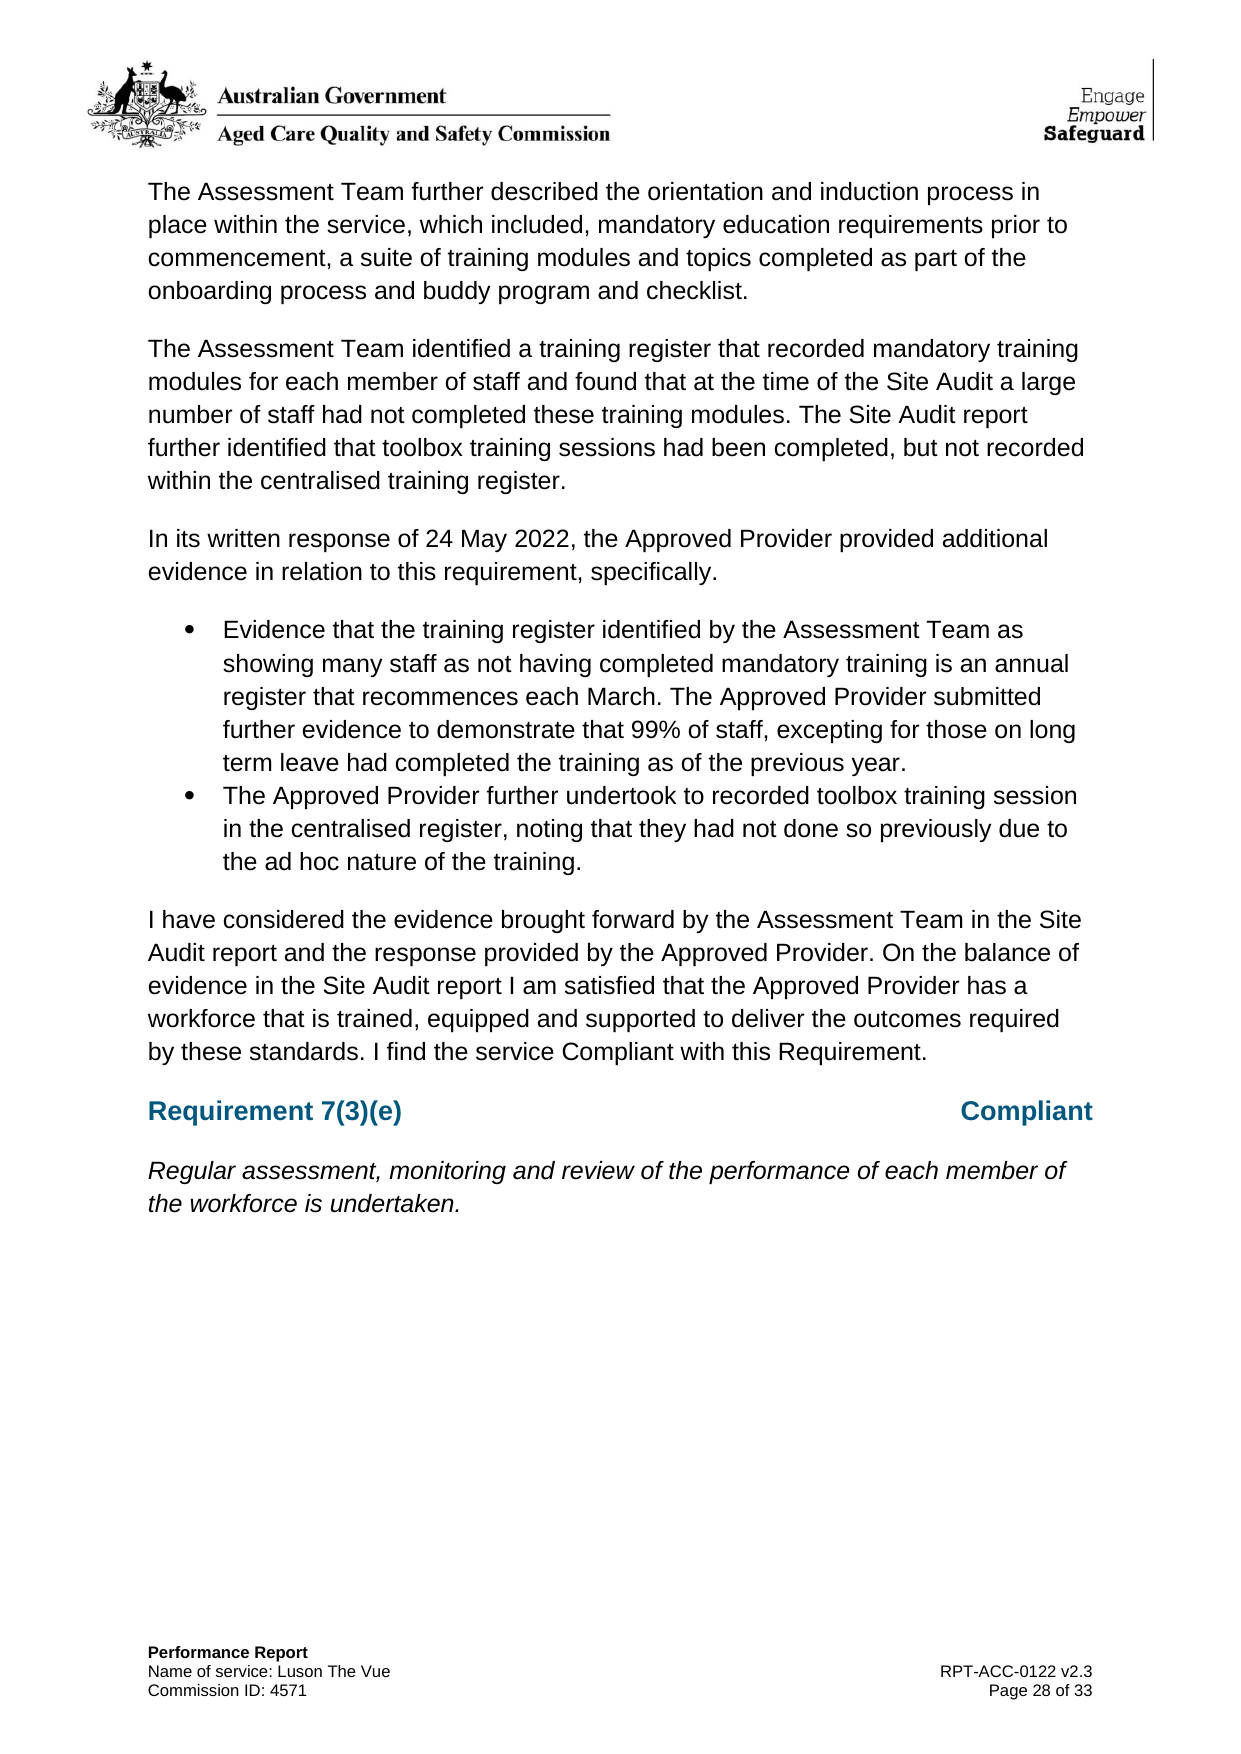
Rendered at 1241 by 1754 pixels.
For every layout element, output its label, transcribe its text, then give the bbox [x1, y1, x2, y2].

subtitle Requirement 7(3)(e) Compliant [148, 1095, 1092, 1126]
text The Assessment Team identified a training register that recorded mandatory training modules for each member of staff and found that at the time of the Site Audit a large number of staff had not completed these training modules. The Site Audit report further identified that toolbox training sessions had been completed, but not recorded within the centralised training register. [148, 334, 1092, 495]
list The Approved Provider further undertook to recorded toolbox training session in the centralised register, noting that they had not done so previously due to the ad hoc nature of the training. [185, 781, 1092, 876]
text Regular assessment, monitoring and review of the performance of each member of the workforce is undertaken. [148, 1156, 1092, 1218]
list Evidence that the training register identified by the Assessment Team as showing many staff as not having completed mandatory training is an annual register that recommences each March. The Approved Provider submitted further evidence to demonstrate that 99% of staff, excepting for those on long term leave had completed the training as of the previous year. [185, 615, 1092, 776]
picture [1, 0, 1241, 169]
text The Assessment Team further described the orientation and induction process in place within the service, which included, mandatory education requirements prior to commencement, a suite of training modules and topics completed as part of the onboarding process and buddy program and checklist. [148, 177, 1092, 305]
text I have considered the evidence brought forward by the Assessment Team in the Site Audit report and the response provided by the Approved Provider. On the balance of evidence in the Site Audit report I am satisfied that the Approved Provider has a workforce that is trained, equipped and supported to deliver the outcomes required by these standards. I find the service Compliant with this Requirement. [148, 905, 1092, 1066]
text In its written response of 24 May 2022, the Approved Provider provided additional evidence in relation to this requirement, specifically. [148, 524, 1092, 586]
